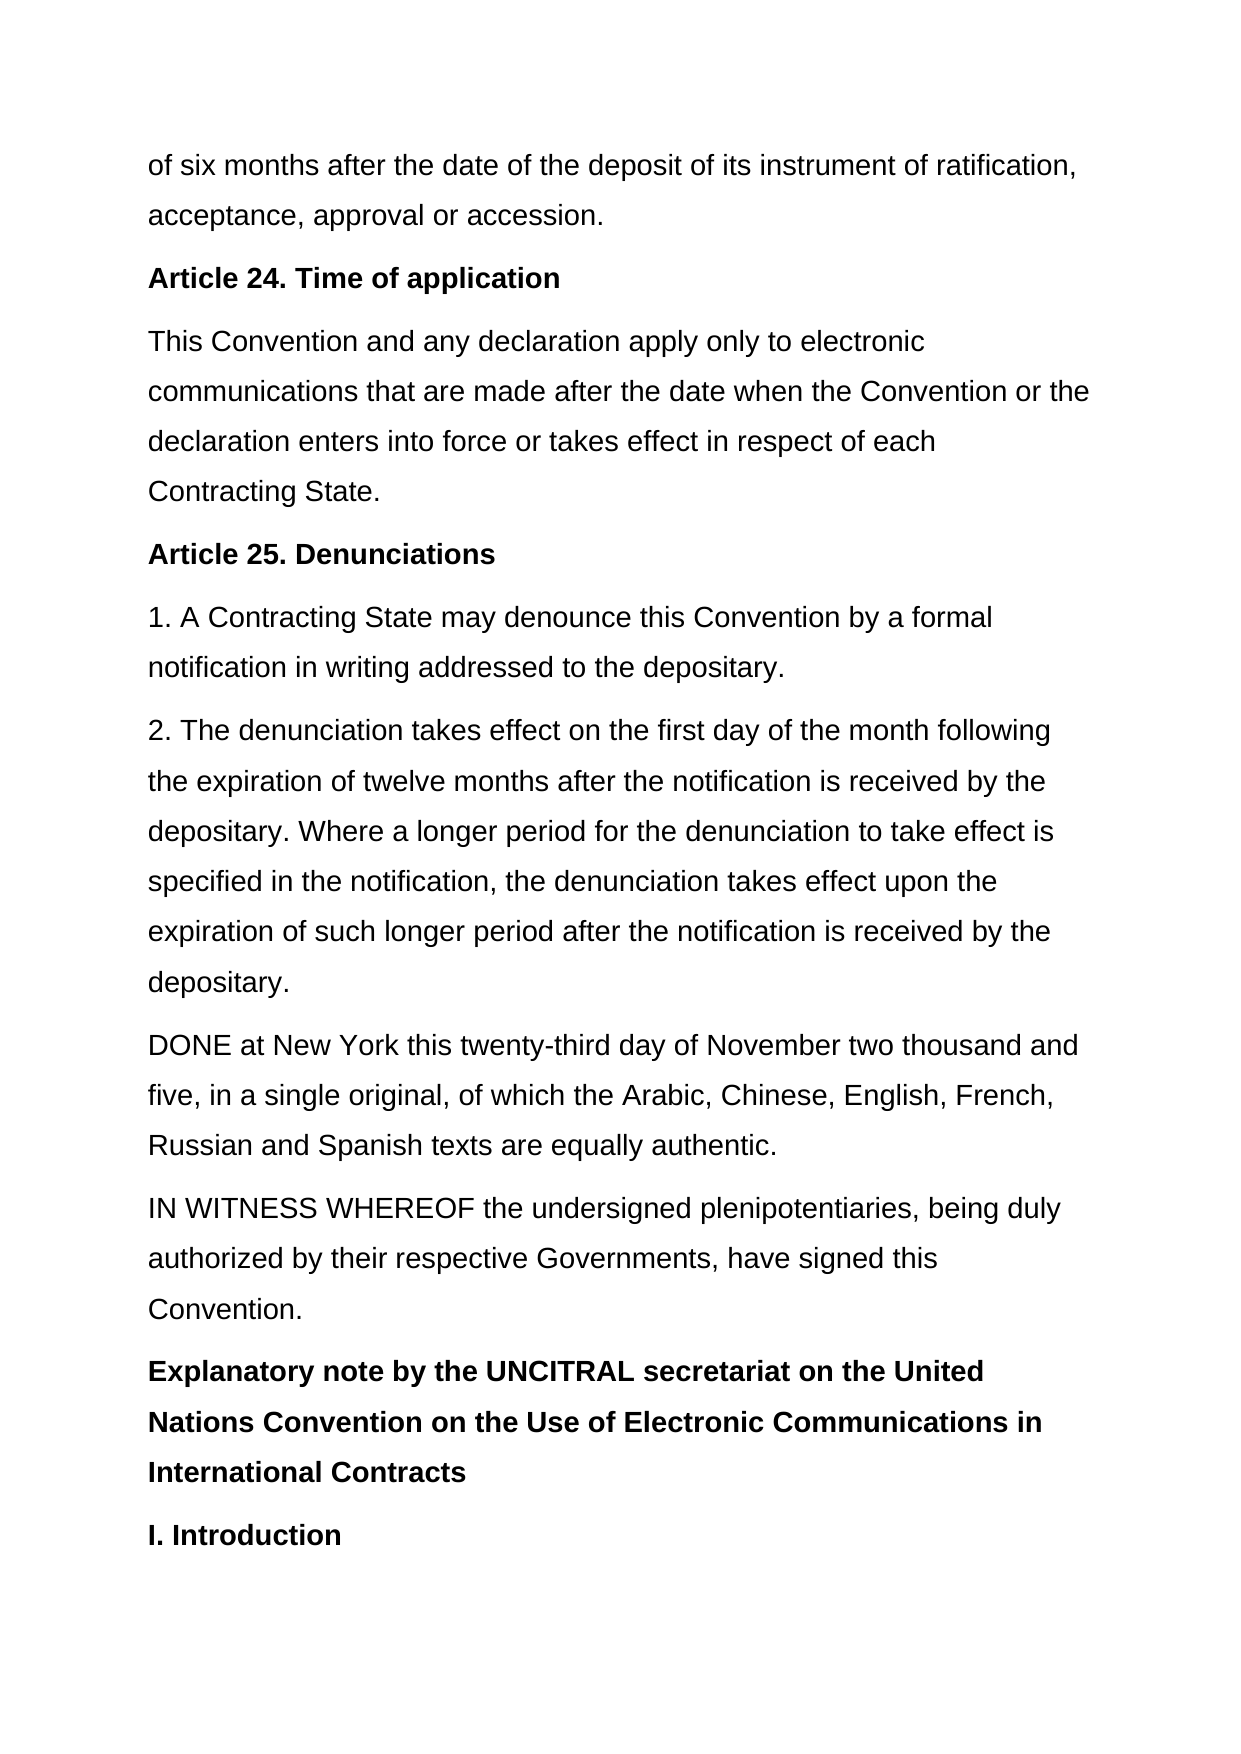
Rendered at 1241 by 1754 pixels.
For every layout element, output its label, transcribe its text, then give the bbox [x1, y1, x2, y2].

text 2. The denunciation takes effect on the first day of the month following the expiration of twelve months after the notification is received by the depositary. Where a longer period for the denunciation to take effect is specified in the notification, the denunciation takes effect upon the expiration of such longer period after the notification is received by the depositary. [148, 713, 1093, 998]
text Explanatory note by the UNCITRAL secretariat on the United Nations Convention on the Use of Electronic Communications in International Contracts [148, 1354, 1093, 1489]
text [148, 148, 1093, 231]
text This Convention and any declaration apply only to electronic communications that are made after the date when the Convention or the declaration enters into force or takes effect in respect of each Contracting State. [148, 323, 1093, 508]
text I. Introduction [148, 1518, 1093, 1551]
text 1. A Contracting State may denounce this Convention by a formal notification in writing addressed to the depositary. [148, 600, 1093, 684]
text IN WITNESS WHEREOF the undersigned plenipotentiaries, being duly authorized by their respective Governments, have signed this Convention. [148, 1191, 1093, 1325]
text Article 24. Time of application [148, 261, 1093, 294]
text DONE at New York this twenty-third day of November two thousand and five, in a single original, of which the Arabic, Chinese, English, French, Russian and Spanish texts are equally authentic. [148, 1028, 1093, 1162]
text Article 25. Denunciations [148, 537, 1093, 571]
